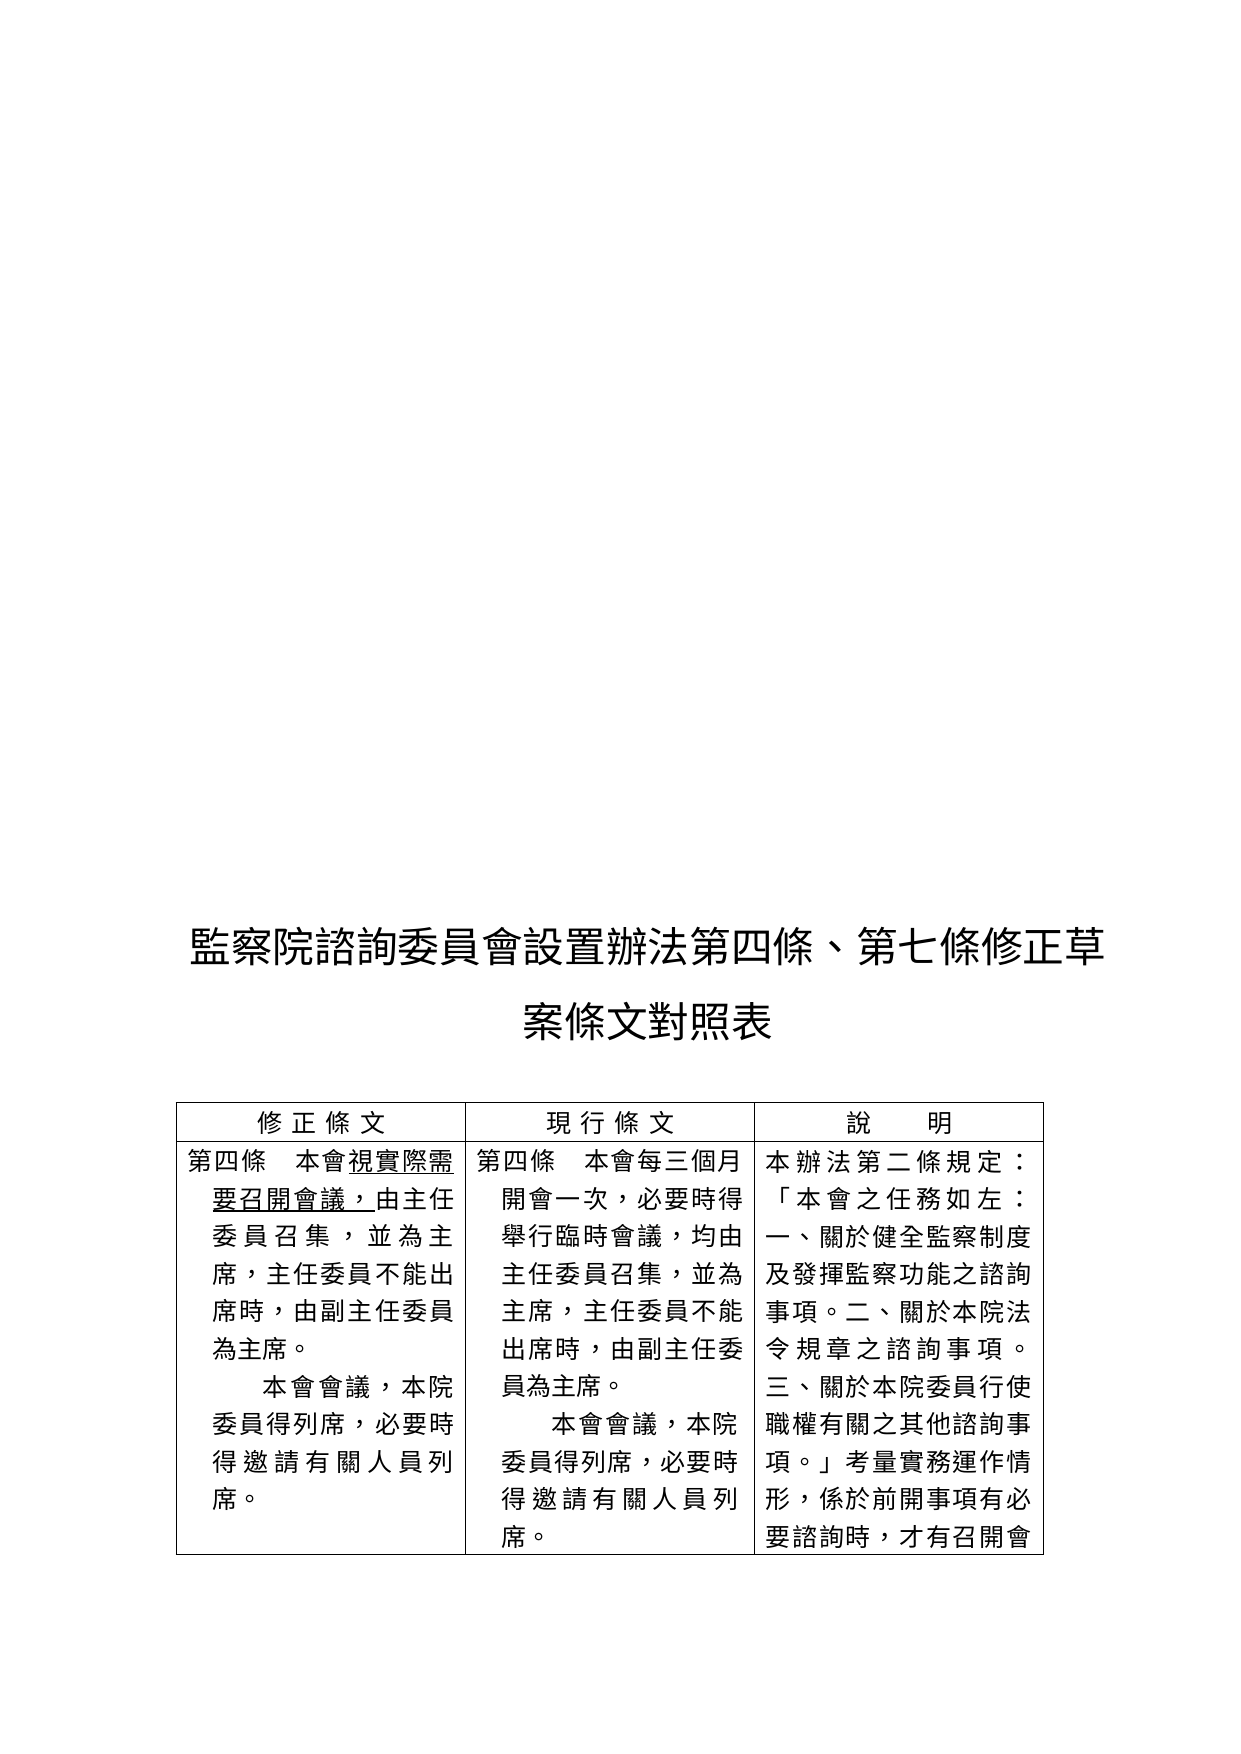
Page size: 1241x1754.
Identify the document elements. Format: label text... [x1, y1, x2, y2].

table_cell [177, 1142, 465, 1554]
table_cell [755, 1142, 1043, 1554]
table_header 現行條文 [466, 1103, 754, 1141]
table_header 說明 [755, 1103, 1043, 1141]
text 監察院諮詢委員會設置辦法第四條、第七條修正草案條文對照表 [187, 914, 1107, 1064]
table_header 修正條文 [177, 1103, 465, 1141]
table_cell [466, 1142, 754, 1554]
